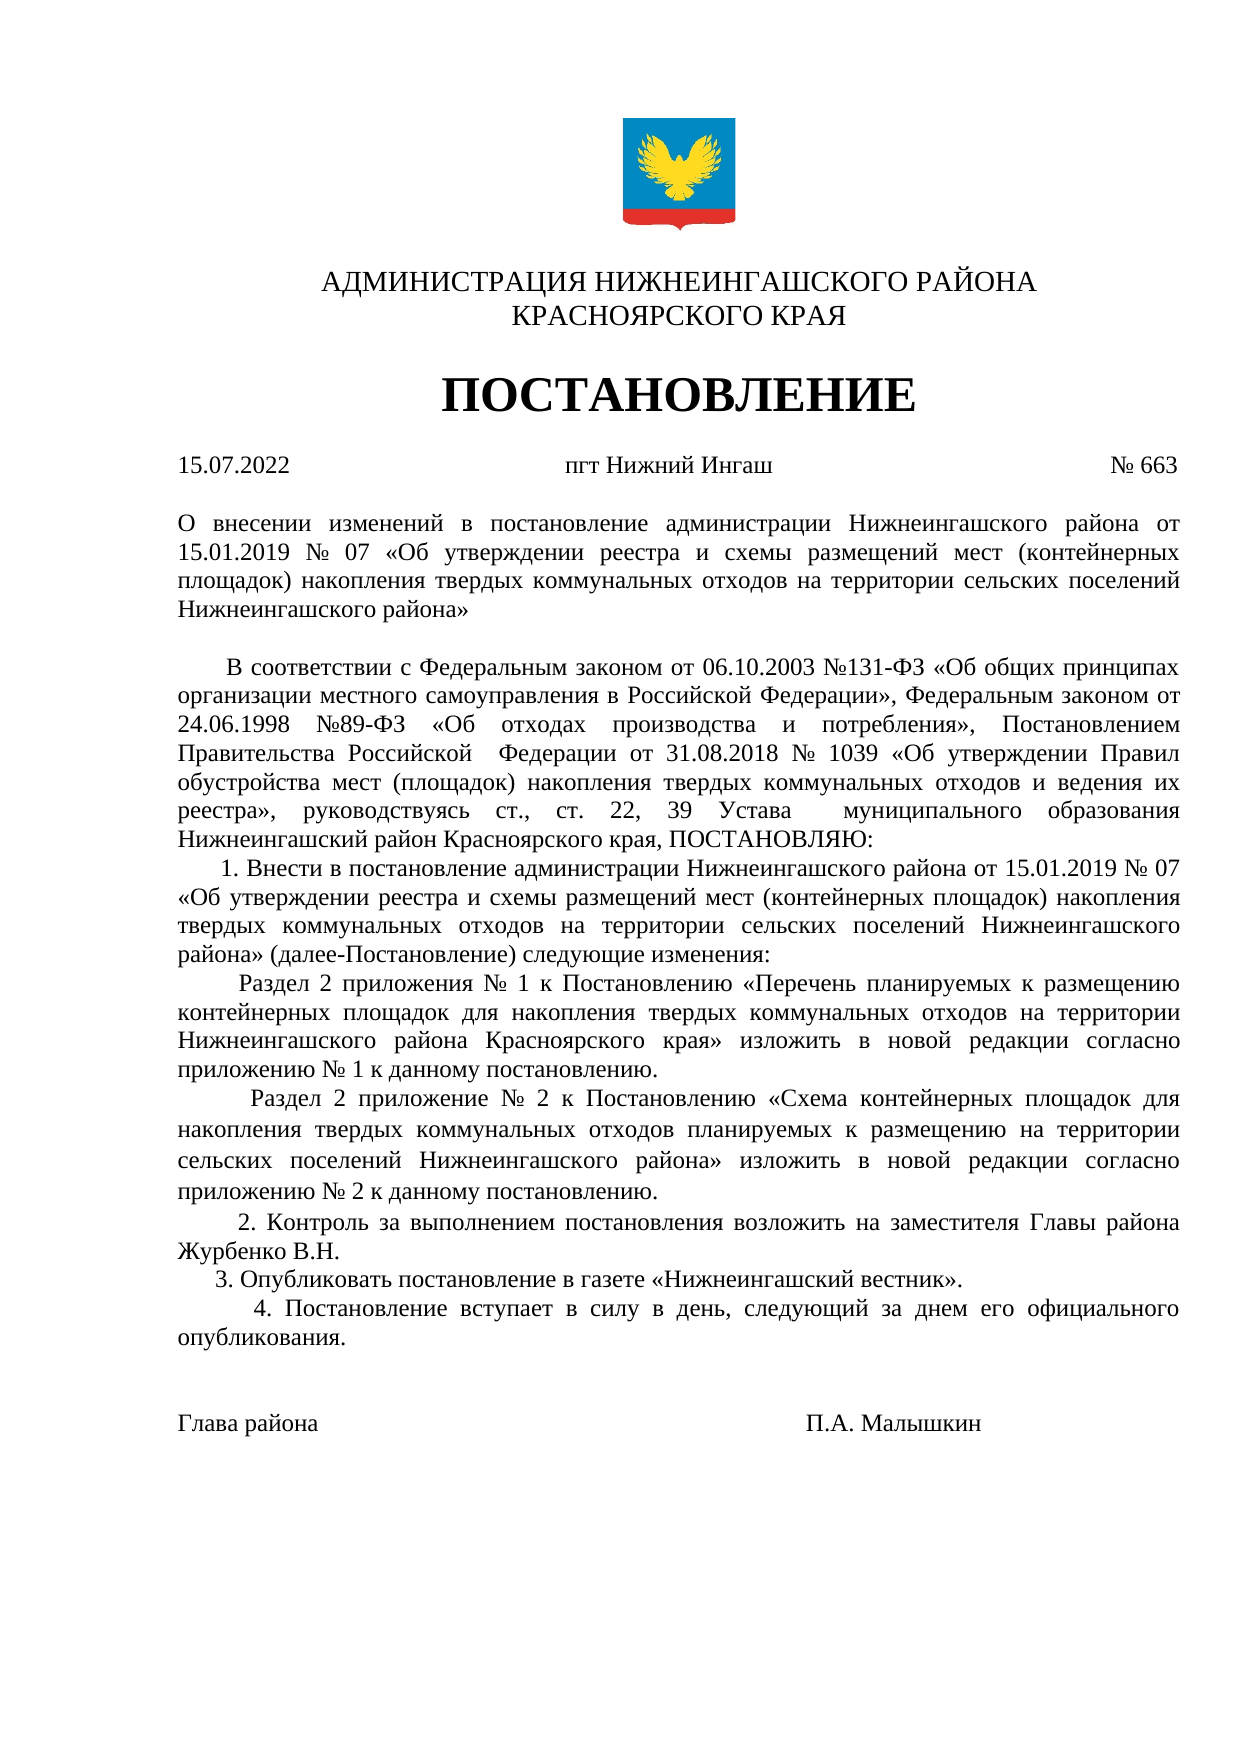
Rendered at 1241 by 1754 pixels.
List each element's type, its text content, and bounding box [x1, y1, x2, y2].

text 3. Опубликовать постановление в газете «Нижнеингашский вестник». [177, 1264, 1181, 1293]
text Раздел 2 приложение № 2 к Постановлению «Схема контейнерных площадок для накопления твердых коммунальных отходов планируемых к размещению на территории сельских поселений Нижнеингашского района» изложить в новой редакции согласно приложению № 2 к данному постановлению. [177, 1083, 1181, 1205]
text ПОСТАНОВЛЕНИЕ [177, 365, 1181, 422]
text О внесении изменений в постановление администрации Нижнеингашского района от 15.01.2019 № 07 «Об утверждении реестра и схемы размещений мест (контейнерных площадок) накопления твердых коммунальных отходов на территории сельских поселений Нижнеингашского района» [177, 508, 1181, 623]
text Глава района П.А. Малышкин [177, 1408, 1181, 1437]
text 2. Контроль за выполнением постановления возложить на заместителя Главы района Журбенко В.Н. [177, 1207, 1181, 1264]
text КРАСНОЯРСКОГО КРАЯ [177, 298, 1181, 331]
text 15.07.2022 пгт Нижний Ингаш № 663 [177, 450, 1181, 479]
picture [638, 135, 721, 200]
text 1. Внести в постановление администрации Нижнеингашского района от 15.01.2019 № 07 «Об утверждении реестра и схемы размещений мест (контейнерных площадок) накопления твердых коммунальных отходов на территории сельских поселений Нижнеингашского района» (далее-Постановление) следующие изменения: [177, 853, 1181, 968]
text Раздел 2 приложения № 1 к Постановлению «Перечень планируемых к размещению контейнерных площадок для накопления твердых коммунальных отходов на территории Нижнеингашского района Красноярского края» изложить в новой редакции согласно приложению № 1 к данному постановлению. [177, 968, 1181, 1083]
text В соответствии с Федеральным законом от 06.10.2003 №131-ФЗ «Об общих принципах организации местного самоуправления в Российской Федерации», Федеральным законом от 24.06.1998 №89-ФЗ «Об отходах производства и потребления», Постановлением Правительства Российской Федерации от 31.08.2018 № 1039 «Об утверждении Правил обустройства мест (площадок) накопления твердых коммунальных отходов и ведения их реестра», руководствуясь ст., ст. 22, 39 Устава муниципального образования Нижнеингашский район Красноярского края, ПОСТАНОВЛЯЮ: [177, 652, 1181, 853]
picture [622, 118, 736, 231]
text 4. Постановление вступает в силу в день, следующий за днем его официального опубликования. [177, 1293, 1181, 1351]
text АДМИНИСТРАЦИЯ НИЖНЕИНГАШСКОГО РАЙОНА [177, 264, 1181, 298]
